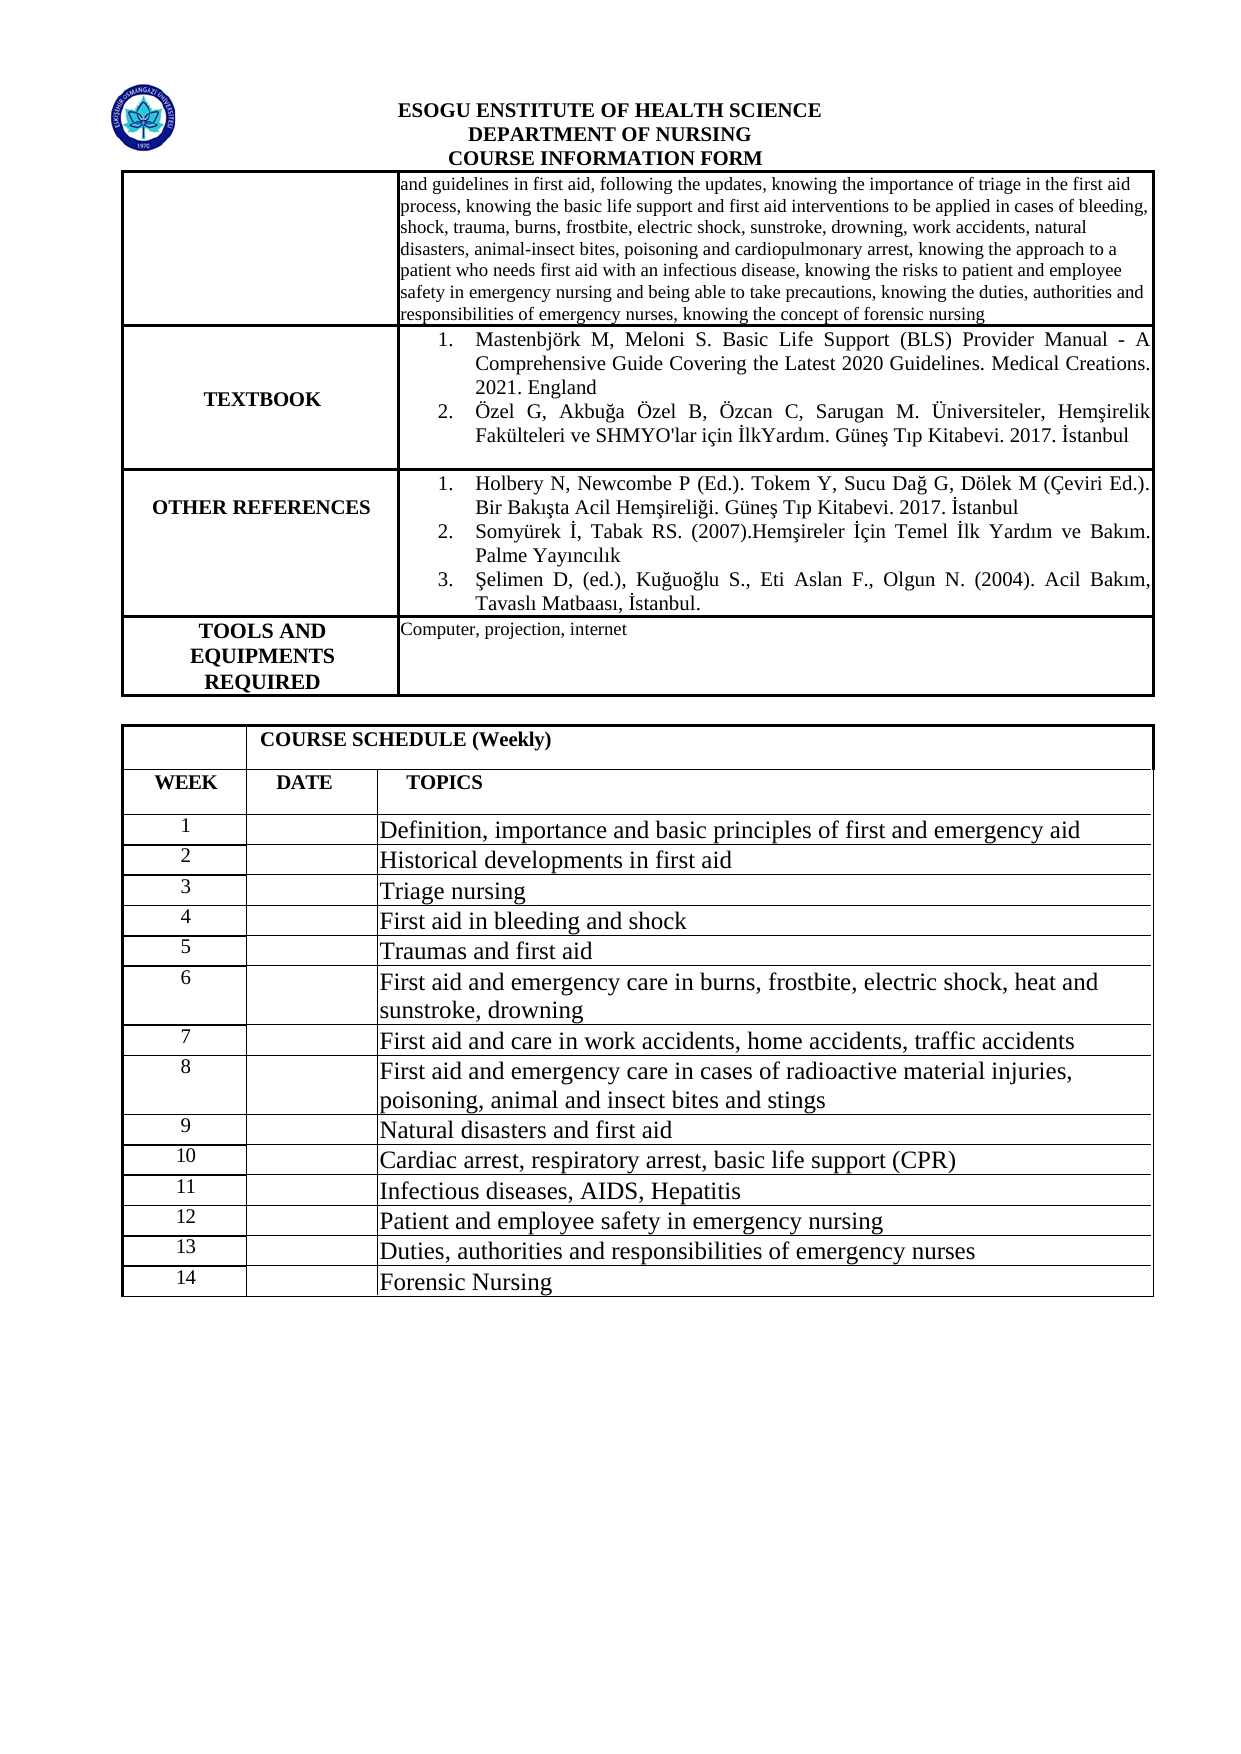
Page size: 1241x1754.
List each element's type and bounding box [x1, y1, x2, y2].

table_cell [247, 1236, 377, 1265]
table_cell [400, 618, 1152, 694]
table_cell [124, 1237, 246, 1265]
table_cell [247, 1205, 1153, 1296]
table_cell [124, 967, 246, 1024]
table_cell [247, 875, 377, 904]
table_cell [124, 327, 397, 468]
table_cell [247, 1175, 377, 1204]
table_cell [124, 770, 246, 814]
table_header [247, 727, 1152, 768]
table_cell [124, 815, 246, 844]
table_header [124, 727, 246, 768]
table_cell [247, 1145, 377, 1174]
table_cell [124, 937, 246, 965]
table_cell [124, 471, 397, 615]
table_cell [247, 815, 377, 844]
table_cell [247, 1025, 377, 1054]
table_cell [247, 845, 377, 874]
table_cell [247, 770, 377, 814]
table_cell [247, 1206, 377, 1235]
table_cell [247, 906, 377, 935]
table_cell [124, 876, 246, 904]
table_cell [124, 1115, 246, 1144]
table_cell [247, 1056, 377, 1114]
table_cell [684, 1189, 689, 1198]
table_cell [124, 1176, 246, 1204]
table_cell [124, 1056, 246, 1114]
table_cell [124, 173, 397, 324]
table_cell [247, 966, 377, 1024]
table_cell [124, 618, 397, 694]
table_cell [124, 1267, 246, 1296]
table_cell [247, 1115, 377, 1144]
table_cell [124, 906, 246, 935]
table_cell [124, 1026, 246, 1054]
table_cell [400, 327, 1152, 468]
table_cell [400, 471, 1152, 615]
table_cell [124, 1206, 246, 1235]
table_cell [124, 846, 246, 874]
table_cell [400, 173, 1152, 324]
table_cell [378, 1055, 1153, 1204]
picture [110, 82, 176, 152]
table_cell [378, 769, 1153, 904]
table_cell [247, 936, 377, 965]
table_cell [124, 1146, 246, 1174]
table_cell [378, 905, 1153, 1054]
